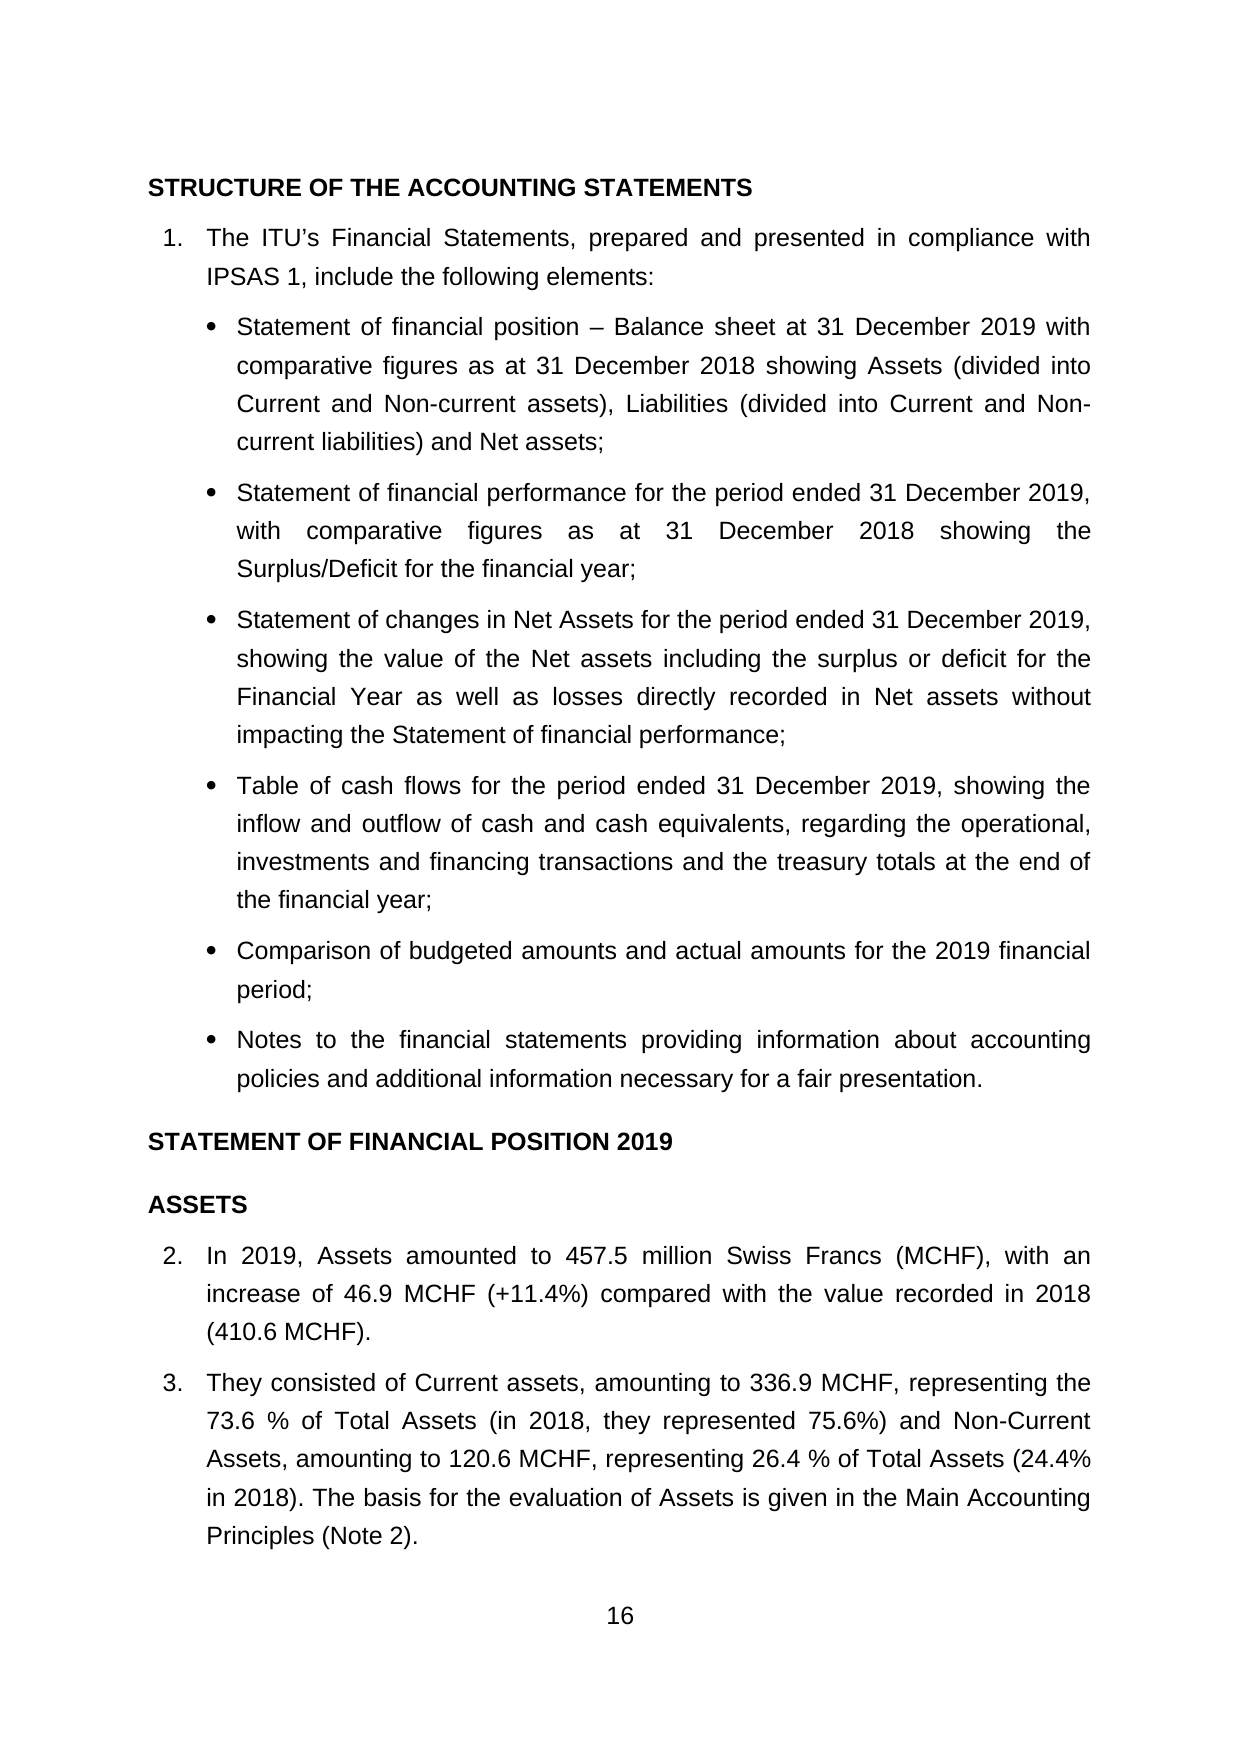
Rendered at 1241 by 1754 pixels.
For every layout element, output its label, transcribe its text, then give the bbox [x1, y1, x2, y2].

text The ITU’s Financial Statements, prepared and presented in compliance with IPSAS 1, include the following elements: [162, 223, 1092, 290]
text Statement of changes in Net Assets for the period ended 31 December 2019, showing the value of the Net assets including the surplus or deficit for the Financial Year as well as losses directly recorded in Net assets without impacting the Statement of financial performance; [207, 605, 1092, 749]
text Notes to the financial statements providing information about accounting policies and additional information necessary for a fair presentation. [207, 1025, 1092, 1092]
text They consisted of Current assets, amounting to 336.9 MCHF, representing the 73.6 % of Total Assets (in 2018, they represented 75.6%) and Non-Current Assets, amounting to 120.6 MCHF, representing 26.4 % of Total Assets (24.4% in 2018). The basis for the evaluation of Assets is given in the Main Accounting Principles (Note 2). [162, 1368, 1092, 1550]
text Table of cash flows for the period ended 31 December 2019, showing the inflow and outflow of cash and cash equivalents, regarding the operational, investments and financing transactions and the treasury totals at the end of the financial year; [207, 771, 1092, 914]
subtitle STATEMENT OF FINANCIAL POSITION 2019 [148, 1127, 1092, 1156]
text In 2019, Assets amounted to 457.5 million Swiss Francs (MCHF), with an increase of 46.9 MCHF (+11.4%) compared with the value recorded in 2018 (410.6 MCHF). [162, 1241, 1092, 1346]
text Statement of financial position – Balance sheet at 31 December 2019 with comparative figures as at 31 December 2018 showing Assets (divided into Current and Non-current assets), Liabilities (divided into Current and Non-current liabilities) and Net assets; [207, 312, 1092, 456]
text Comparison of budgeted amounts and actual amounts for the 2019 financial period; [207, 936, 1092, 1003]
text Statement of financial performance for the period ended 31 December 2019, with comparative figures as at 31 December 2018 showing the Surplus/Deficit for the financial year; [207, 478, 1092, 583]
subtitle ASSETS [148, 1190, 1092, 1219]
subtitle STRUCTURE OF THE ACCOUNTING STATEMENTS [148, 173, 1092, 201]
